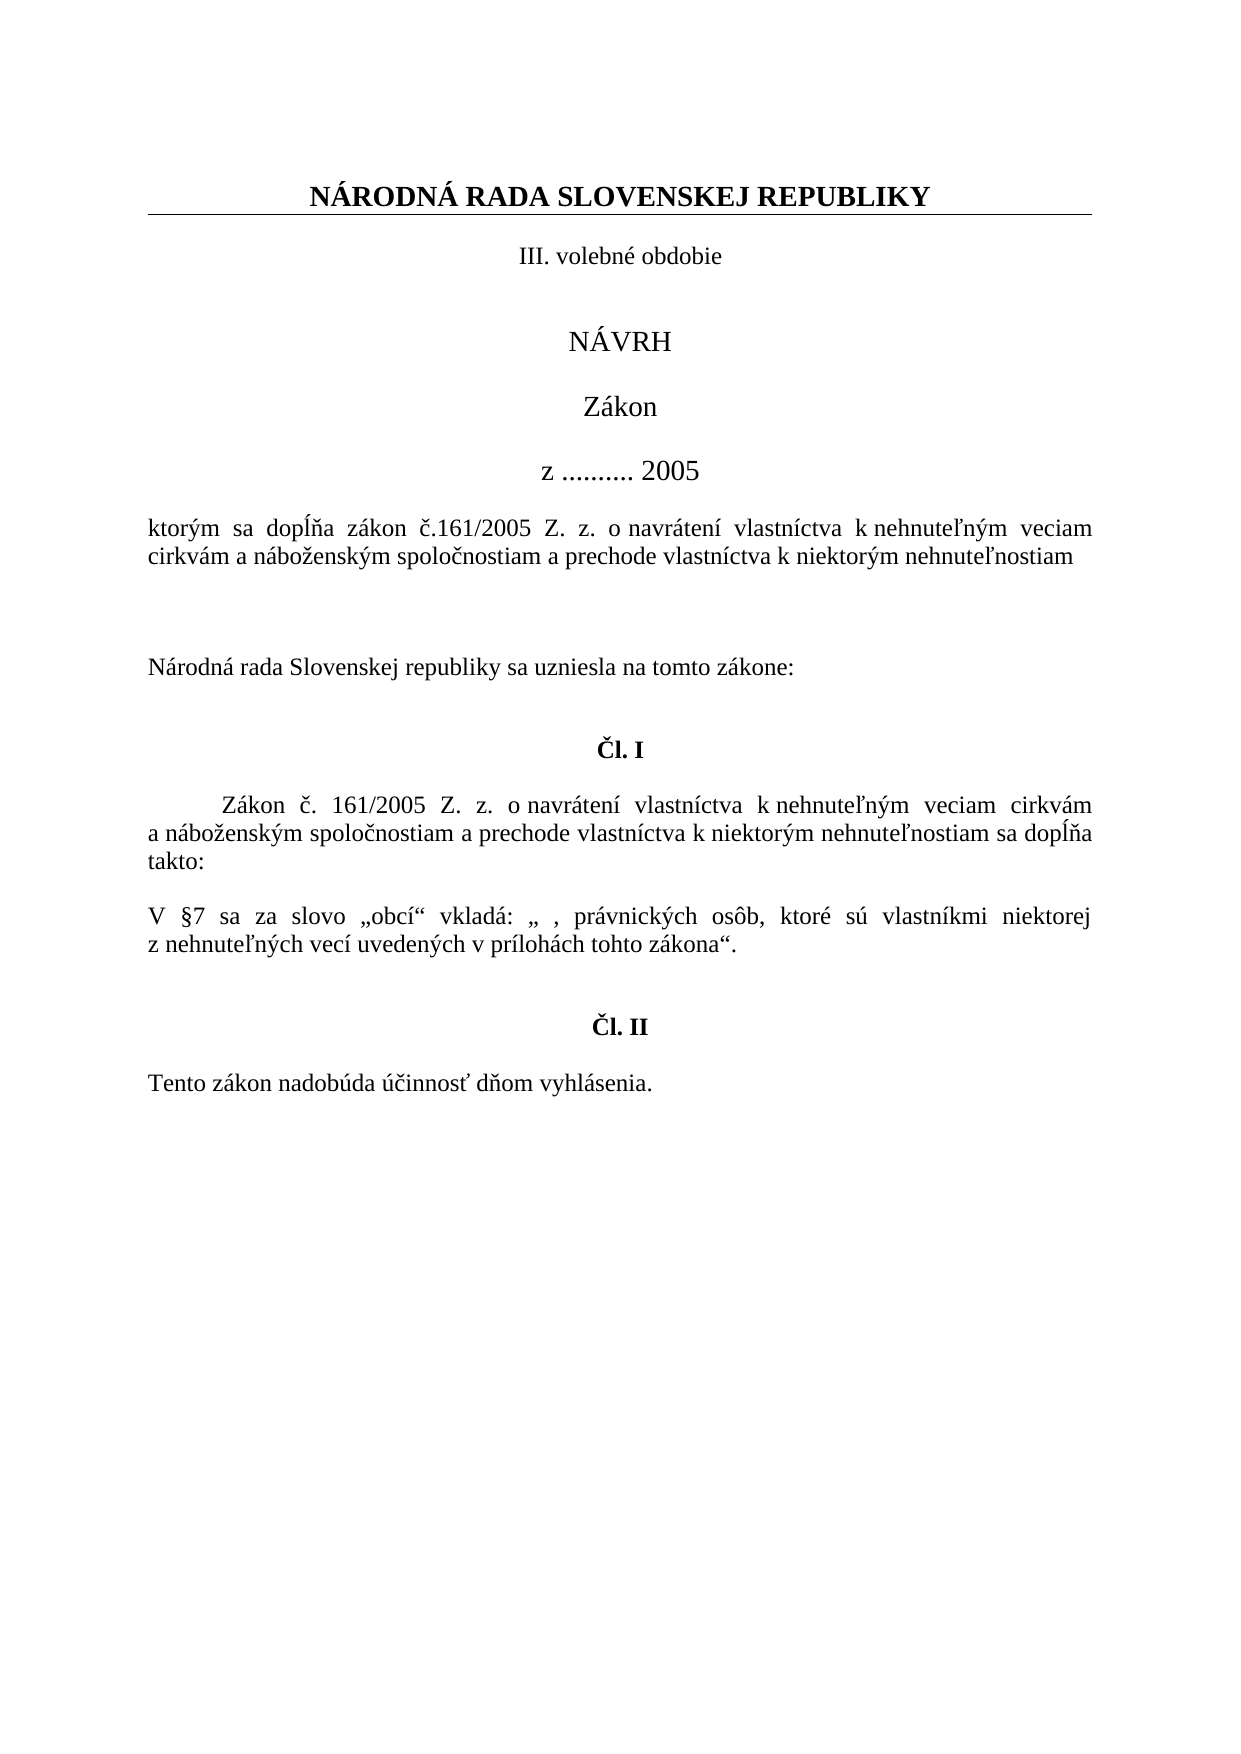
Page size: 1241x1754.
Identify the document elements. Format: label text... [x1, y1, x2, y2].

text Zákon [148, 390, 1092, 422]
text Čl. I [148, 736, 1092, 764]
text NÁRODNÁ RADA SLOVENSKEJ REPUBLIKY [148, 180, 1092, 214]
text III. volebné obdobie [148, 242, 1092, 270]
text z .......... 2005 [148, 454, 1092, 487]
text Čl. II [148, 1013, 1092, 1041]
text Zákon č. 161/2005 Z. z. o navrátení vlastníctva k nehnuteľným veciam cirkvám a náboženským spoločnostiam a prechode vlastníctva k niektorým nehnuteľnostiam sa dopĺňa takto: [148, 792, 1092, 875]
text NÁVRH [148, 325, 1092, 358]
text V §7 sa za slovo „obcí“ vkladá: „ , právnických osôb, ktoré sú vlastníkmi niektorej z nehnuteľných vecí uvedených v prílohách tohto zákona“. [148, 902, 1092, 958]
text Národná rada Slovenskej republiky sa uzniesla na tomto zákone: [148, 653, 1092, 681]
text Tento zákon nadobúda účinnosť dňom vyhlásenia. [148, 1069, 1092, 1096]
text ktorým sa dopĺňa zákon č.161/2005 Z. z. o navrátení vlastníctva k nehnuteľným veciam cirkvám a náboženským spoločnostiam a prechode vlastníctva k niektorým nehnuteľnostiam [148, 514, 1092, 570]
